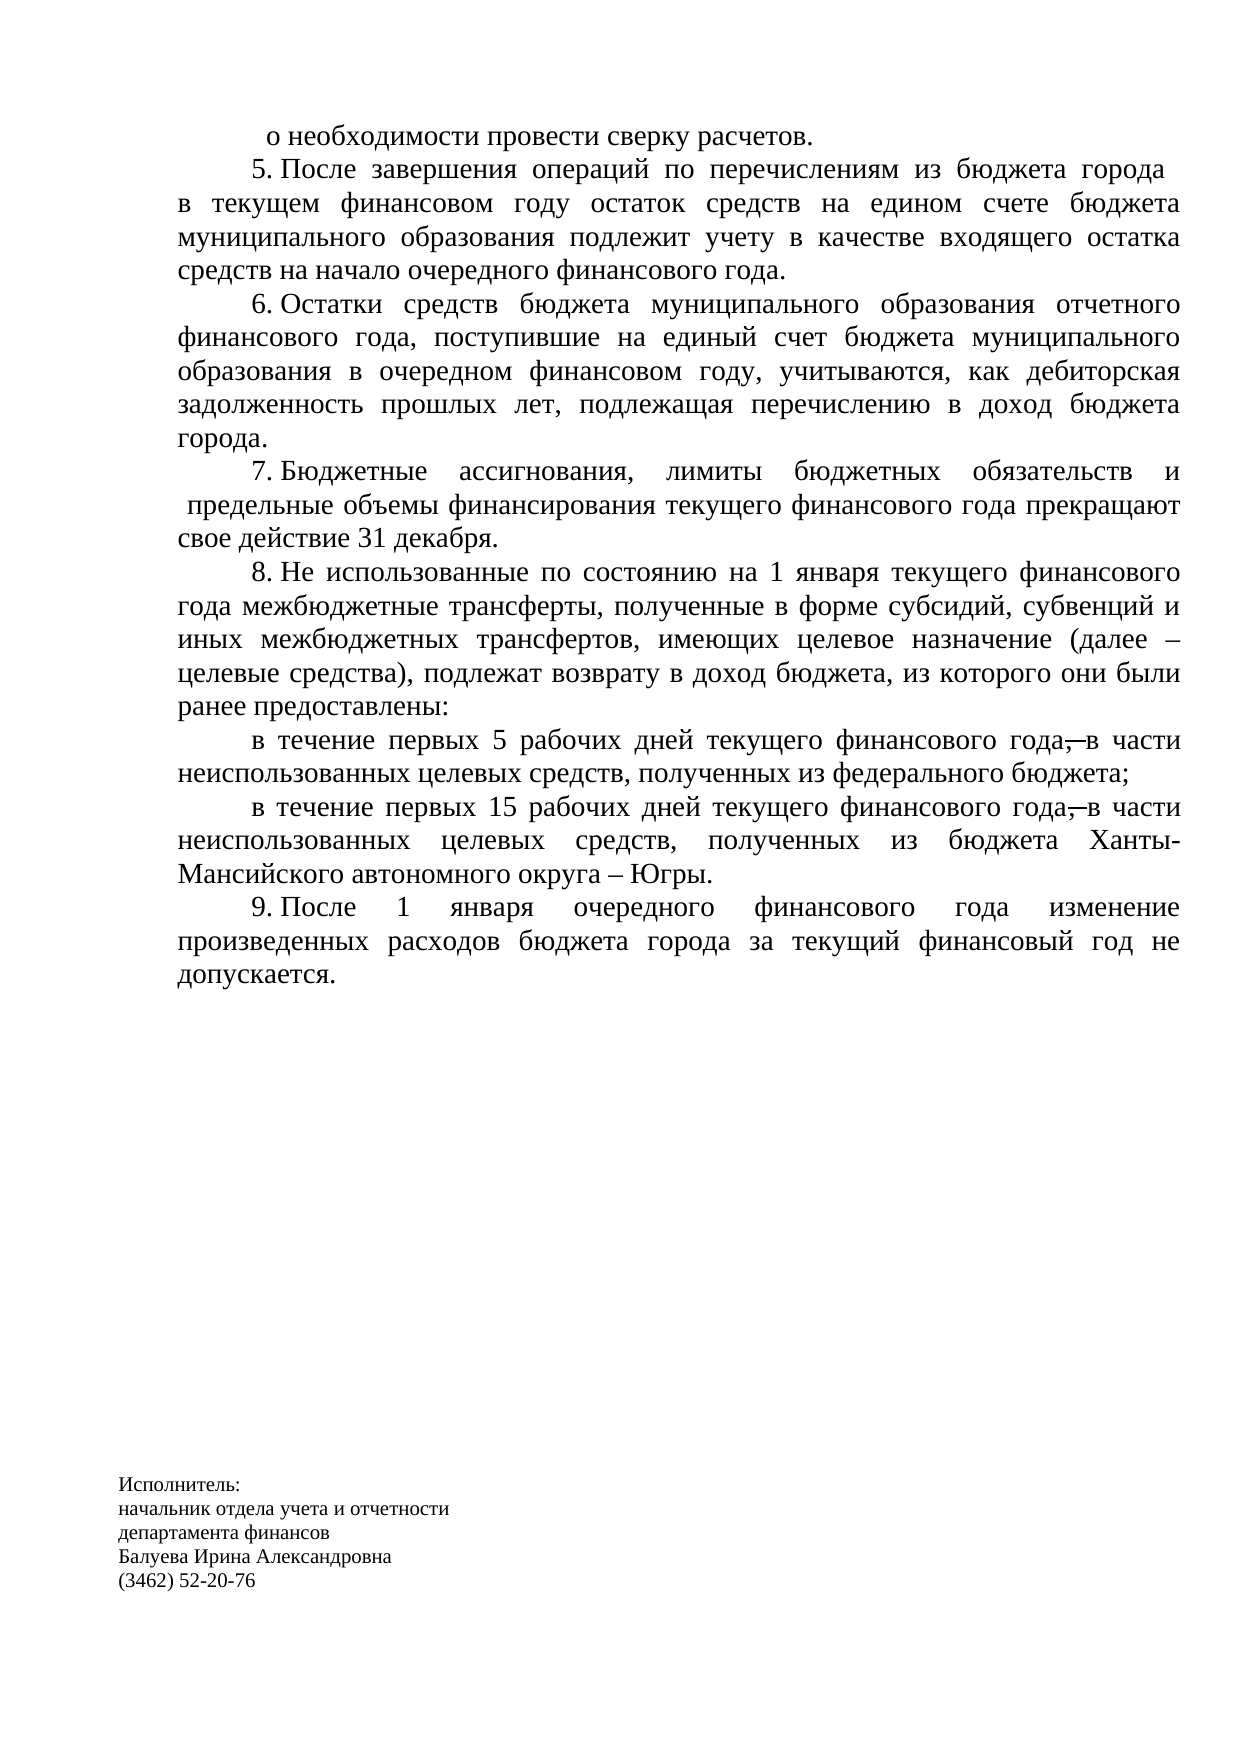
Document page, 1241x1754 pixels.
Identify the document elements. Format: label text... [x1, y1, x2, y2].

text 8. Не использованные по состоянию на 1 января текущего финансового года межбюджетные трансферты, полученные в форме субсидий, субвенций и иных межбюджетных трансфертов, имеющих целевое назначение (далее – целевые средства), подлежат возврату в доход бюджета, из которого они были ранее предоставлены: [177, 554, 1181, 722]
text о необходимости провести сверку расчетов. [177, 118, 1181, 152]
text 7. Бюджетные ассигнования, лимиты бюджетных обязательств и предельные объемы финансирования текущего финансового года прекращают свое действие 31 декабря. [177, 453, 1181, 554]
text в течение первых 5 рабочих дней текущего финансового года, в части неиспользованных целевых средств, полученных из федерального бюджета; [177, 722, 1181, 789]
text департамента финансов [118, 1519, 1181, 1544]
text (3462) 52-20-76 [118, 1568, 1181, 1592]
text Исполнитель: [118, 1471, 1181, 1496]
text 6. Остатки средств бюджета муниципального образования отчетного финансового года, поступившие на единый счет бюджета муниципального образования в очередном финансовом году, учитываются, как дебиторская задолженность прошлых лет, подлежащая перечислению в доход бюджета города. [177, 286, 1181, 453]
text 9. После 1 января очередного финансового года изменение произведенных расходов бюджета города за текущий финансовый год не допускается. [177, 889, 1181, 990]
text 5. После завершения операций по перечислениям из бюджета города в текущем финансовом году остаток средств на едином счете бюджета муниципального образования подлежит учету в качестве входящего остатка средств на начало очередного финансового года. [177, 152, 1181, 286]
text Балуева Ирина Александровна [118, 1544, 1181, 1568]
text начальник отдела учета и отчетности [118, 1496, 1181, 1519]
text в течение первых 15 рабочих дней текущего финансового года, в части неиспользованных целевых средств, полученных из бюджета Ханты-Мансийского автономного округа – Югры. [177, 789, 1181, 889]
